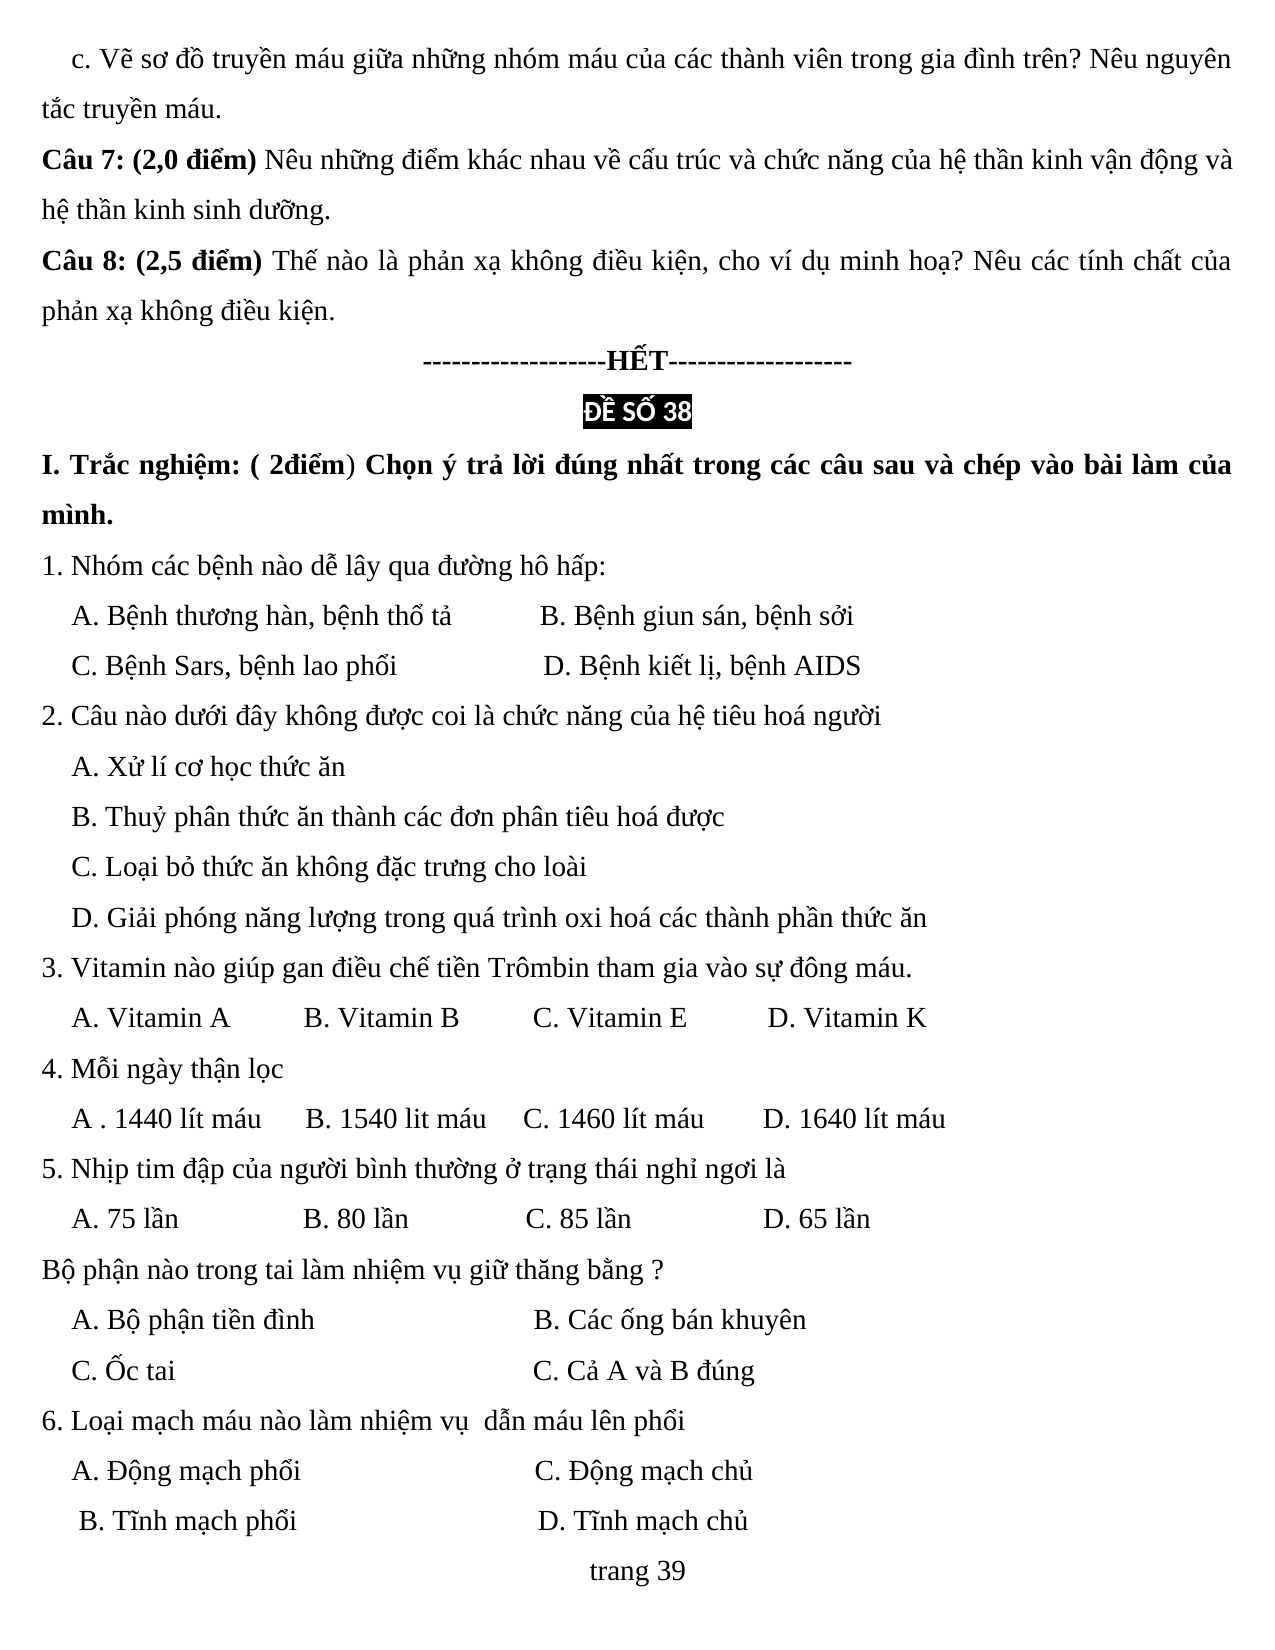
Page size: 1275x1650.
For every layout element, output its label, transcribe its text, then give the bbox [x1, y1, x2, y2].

text C. Loại bỏ thức ăn không đặc trưng cho loài [41, 849, 1234, 883]
text 5. Nhịp tim đập của người bình thường ở trạng thái nghỉ ngơi là [41, 1151, 1234, 1185]
text B. Thuỷ phân thức ăn thành các đơn phân tiêu hoá được [41, 799, 1234, 833]
text c. Vẽ sơ đồ truyền máu giữa những nhóm máu của các thành viên trong gia đình trên? Nêu nguyên tắc truyền máu. [41, 41, 1234, 125]
text 3. Vitamin nào giúp gan điều chế tiền Trômbin tham gia vào sự đông máu. [41, 950, 1234, 984]
text Bộ phận nào trong tai làm nhiệm vụ giữ thăng bằng ? [41, 1252, 1234, 1286]
text A . 1440 lít máu B. 1540 lit máu C. 1460 lít máu D. 1640 lít máu [41, 1101, 1234, 1134]
text 2. Câu nào dưới đây không được coi là chức năng của hệ tiêu hoá người [41, 698, 1234, 732]
text Câu 7: (2,0 điểm) Nêu những điểm khác nhau về cấu trúc và chức năng của hệ thần kinh vận động và hệ thần kinh sinh dưỡng. [41, 142, 1234, 226]
text 4. Mỗi ngày thận lọc [41, 1051, 1234, 1084]
text B. Tĩnh mạch phổi D. Tĩnh mạch chủ [41, 1503, 1234, 1537]
text Câu 8: (2,5 điểm) Thế nào là phản xạ không điều kiện, cho ví dụ minh hoạ? Nêu các tính chất của phản xạ không điều kiện. [41, 243, 1234, 326]
text ĐỀ SỐ 38 [41, 393, 1234, 429]
text 1. Nhóm các bệnh nào dễ lây qua đường hô hấp: [41, 548, 1234, 581]
text -------------------HẾT------------------- [41, 343, 1234, 377]
text D. Giải phóng năng lượng trong quá trình oxi hoá các thành phần thức ăn [41, 900, 1234, 933]
text I. Trắc nghiệm: ( 2điểm) Chọn ý trả lời đúng nhất trong các câu sau và chép vào bài làm của mình. [41, 447, 1234, 531]
text A. Bộ phận tiền đình B. Các ống bán khuyên [41, 1302, 1234, 1336]
text C. Ốc tai C. Cả A và B đúng [41, 1353, 1234, 1386]
text C. Bệnh Sars, bệnh lao phổi D. Bệnh kiết lị, bệnh AIDS [41, 648, 1234, 682]
text A. Vitamin A B. Vitamin B C. Vitamin E D. Vitamin K [41, 1000, 1234, 1034]
text A. Bệnh thương hàn, bệnh thổ tả B. Bệnh giun sán, bệnh sởi [41, 598, 1234, 631]
text A. Động mạch phổi C. Động mạch chủ [41, 1453, 1234, 1487]
text A. 75 lần B. 80 lần C. 85 lần D. 65 lần [41, 1202, 1234, 1235]
text A. Xử lí cơ học thức ăn [41, 749, 1234, 782]
text 6. Loại mạch máu nào làm nhiệm vụ dẫn máu lên phổi [41, 1403, 1234, 1436]
